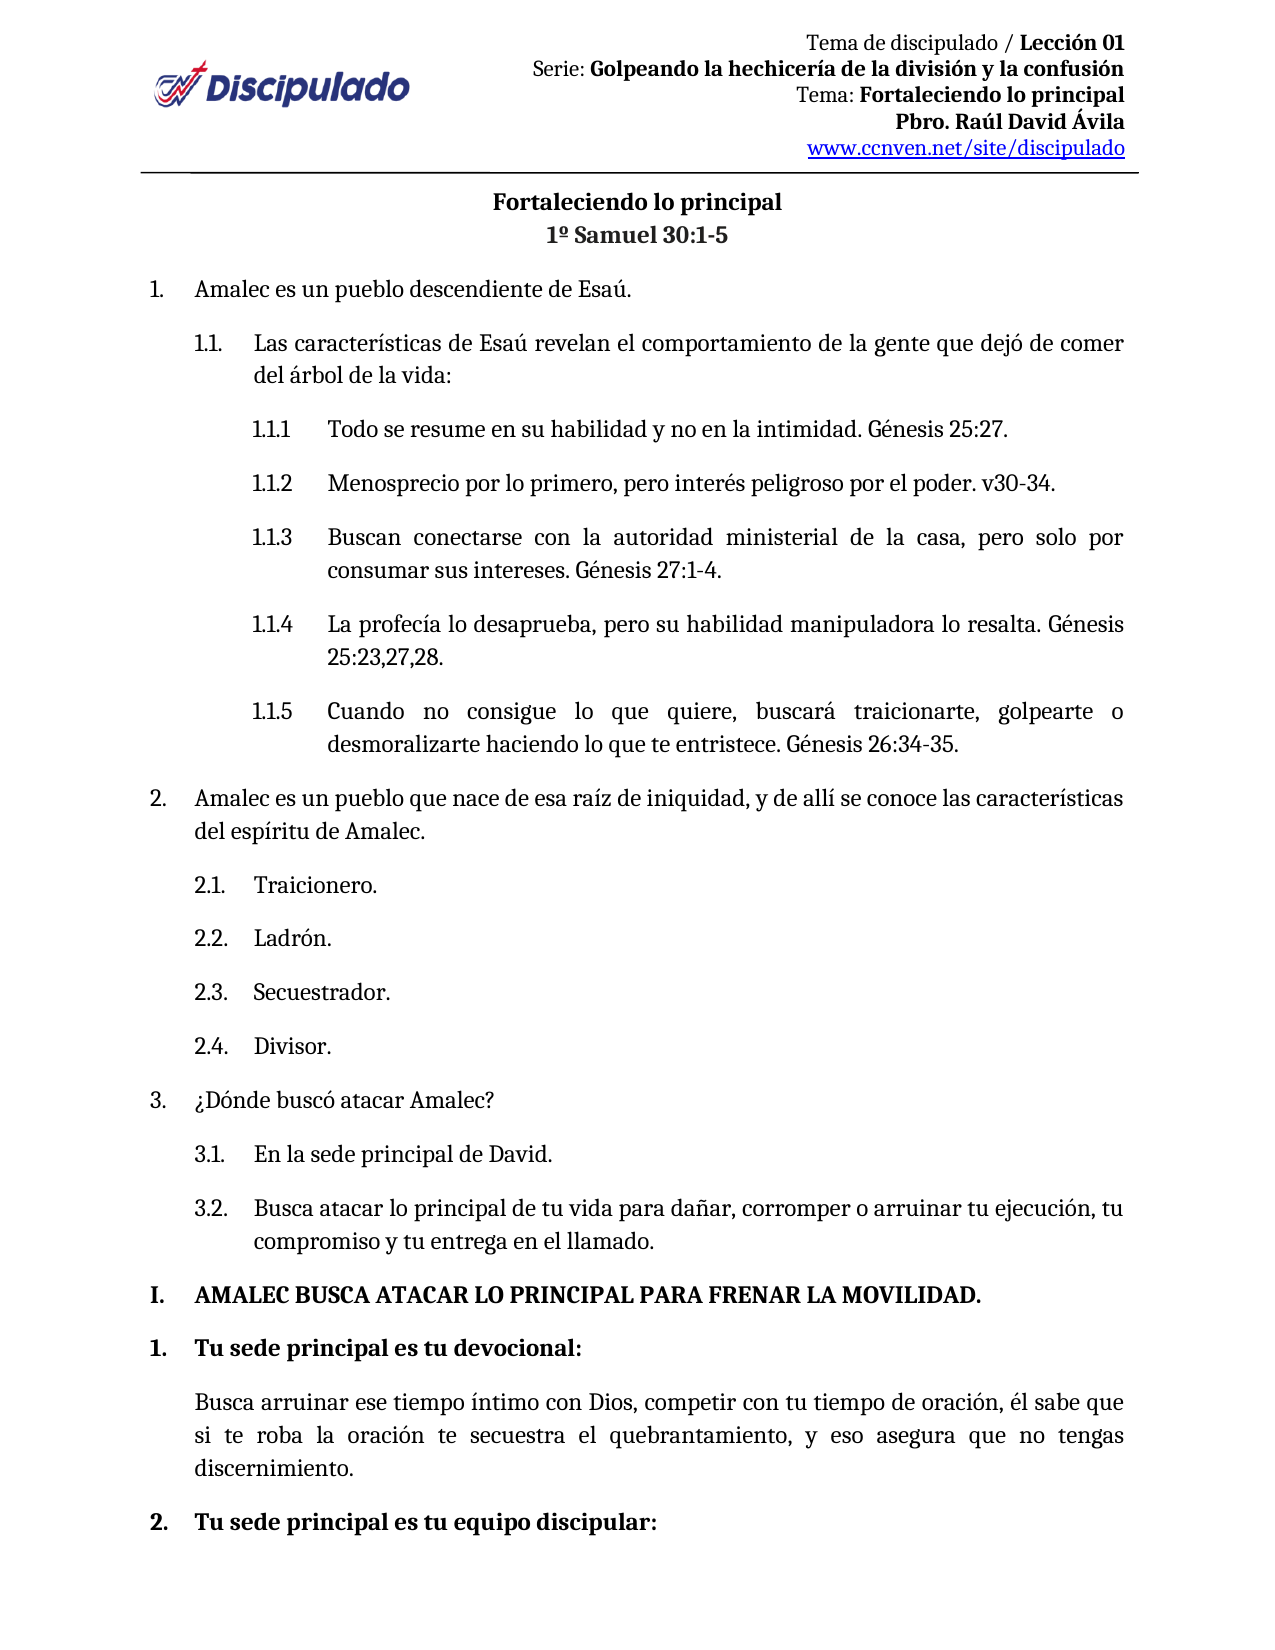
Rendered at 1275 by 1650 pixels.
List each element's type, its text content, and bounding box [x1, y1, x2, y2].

list Buscan conectarse con la autoridad ministerial de la casa, pero solo por consumar sus intereses. Génesis 27:1-4. [252, 523, 1125, 585]
list Menosprecio por lo primero, pero interés peligroso por el poder. v30-34. [252, 469, 1125, 498]
list En la sede principal de David. [194, 1140, 1125, 1168]
list Amalec es un pueblo descendiente de Esaú. [150, 274, 1125, 303]
text 1º Samuel 30:1-5 [150, 221, 1125, 249]
list Divisor. [194, 1032, 1125, 1061]
list ¿Dónde buscó atacar Amalec? [150, 1086, 1125, 1115]
list Las características de Esaú revelan el comportamiento de la gente que dejó de comer del árbol de la vida: [194, 328, 1125, 390]
list Ladrón. [194, 924, 1125, 953]
list Tu sede principal es tu equipo discipular: [150, 1508, 1125, 1537]
list Busca atacar lo principal de tu vida para dañar, corromper o arruinar tu ejecución, tu compromiso y tu entrega en el llamado. [194, 1194, 1125, 1255]
list Secuestrador. [194, 978, 1125, 1007]
list Amalec es un pueblo que nace de esa raíz de iniquidad, y de allí se conoce las características del espíritu de Amalec. [150, 784, 1125, 845]
list Busca arruinar ese tiempo íntimo con Dios, competir con tu tiempo de oración, él sabe que si te roba la oración te secuestra el quebrantamiento, y eso asegura que no tengas discernimiento. [194, 1388, 1125, 1483]
picture [150, 37, 418, 136]
list Tu sede principal es tu devocional: [150, 1334, 1125, 1363]
text Fortaleciendo lo principal [150, 188, 1125, 216]
list Traicionero. [194, 871, 1125, 899]
list AMALEC BUSCA ATACAR LO PRINCIPAL PARA FRENAR LA MOVILIDAD. [150, 1281, 1125, 1309]
list Cuando no consigue lo que quiere, buscará traicionarte, golpearte o desmoralizarte haciendo lo que te entristece. Génesis 26:34-35. [252, 697, 1125, 758]
list Todo se resume en su habilidad y no en la intimidad. Génesis 25:27. [252, 415, 1125, 444]
list La profecía lo desaprueba, pero su habilidad manipuladora lo resalta. Génesis 25:23,27,28. [252, 610, 1125, 672]
